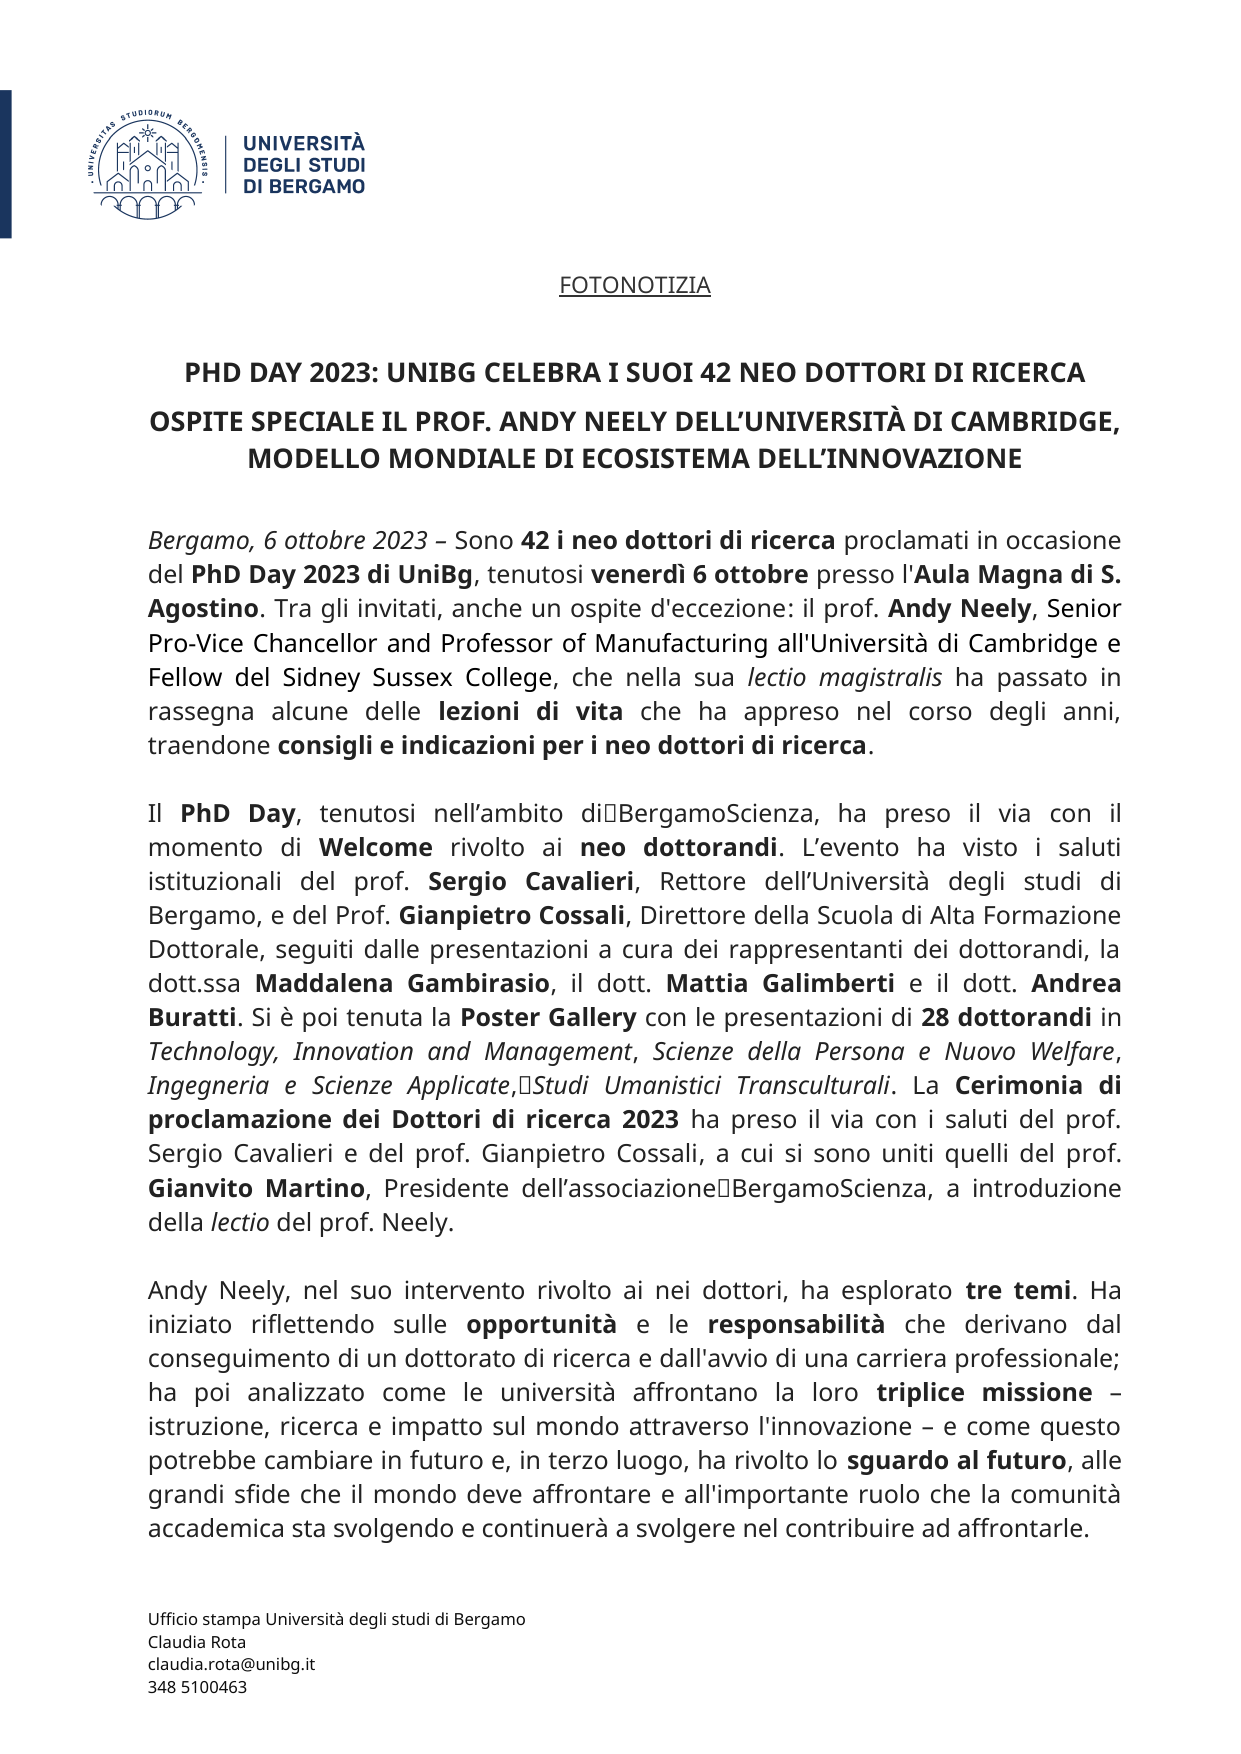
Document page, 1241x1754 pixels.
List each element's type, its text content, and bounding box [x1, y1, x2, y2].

text OSPITE SPECIALE IL PROF. ANDY NEELY DELL’UNIVERSITÀ DI CAMBRIDGE, MODELLO MONDIALE DI ECOSISTEMA DELL’INNOVAZIONE [148, 403, 1122, 476]
text Andy Neely, nel suo intervento rivolto ai nei dottori, ha esplorato tre temi. Ha iniziato riflettendo sulle opportunità e le responsabilità che derivano dal conseguimento di un dottorato di ricerca e dall'avvio di una carriera professionale; ha poi analizzato come le università affrontano la loro triplice missione – istruzione, ricerca e impatto sul mondo attraverso l'innovazione – e come questo potrebbe cambiare in futuro e, in terzo luogo, ha rivolto lo sguardo al futuro, alle grandi sfide che il mondo deve affrontare e all'importante ruolo che la comunità accademica sta svolgendo e continuerà a svolgere nel contribuire ad affrontarle. [148, 1272, 1122, 1545]
text FOTONOTIZIA [148, 269, 1122, 300]
text PHD DAY 2023: UNIBG CELEBRA I SUOI 42 NEO DOTTORI DI RICERCA [148, 353, 1122, 390]
text Bergamo, 6 ottobre 2023 – Sono 42 i neo dottori di ricerca proclamati in occasione del PhD Day 2023 di UniBg, tenutosi venerdì 6 ottobre presso l'Aula Magna di S. Agostino. Tra gli invitati, anche un ospite d'eccezione: il prof. Andy Neely, Senior Pro-Vice Chancellor and Professor of Manufacturing all'Università di Cambridge e Fellow del Sidney Sussex College, che nella sua lectio magistralis ha passato in rassegna alcune delle lezioni di vita che ha appreso nel corso degli anni, traendone consigli e indicazioni per i neo dottori di ricerca. [148, 523, 1122, 761]
picture [0, 0, 409, 276]
text Il PhD Day, tenutosi nell’ambito di􀃀BergamoScienza, ha preso il via con il momento di Welcome rivolto ai neo dottorandi. L’evento ha visto i saluti istituzionali del prof. Sergio Cavalieri, Rettore dell’Università degli studi di Bergamo, e del Prof. Gianpietro Cossali, Direttore della Scuola di Alta Formazione Dottorale, seguiti dalle presentazioni a cura dei rappresentanti dei dottorandi, la dott.ssa Maddalena Gambirasio, il dott. Mattia Galimberti e il dott. Andrea Buratti. Si è poi tenuta la Poster Gallery con le presentazioni di 28 dottorandi in Technology, Innovation and Management, Scienze della Persona e Nuovo Welfare, Ingegneria e Scienze Applicate,􀀃Studi Umanistici Transculturali. La Cerimonia di proclamazione dei Dottori di ricerca 2023 ha preso il via con i saluti del prof. Sergio Cavalieri e del prof. Gianpietro Cossali, a cui si sono uniti quelli del prof. Gianvito Martino, Presidente dell’associazione􀃀BergamoScienza, a introduzione della lectio del prof. Neely. [148, 796, 1122, 1238]
